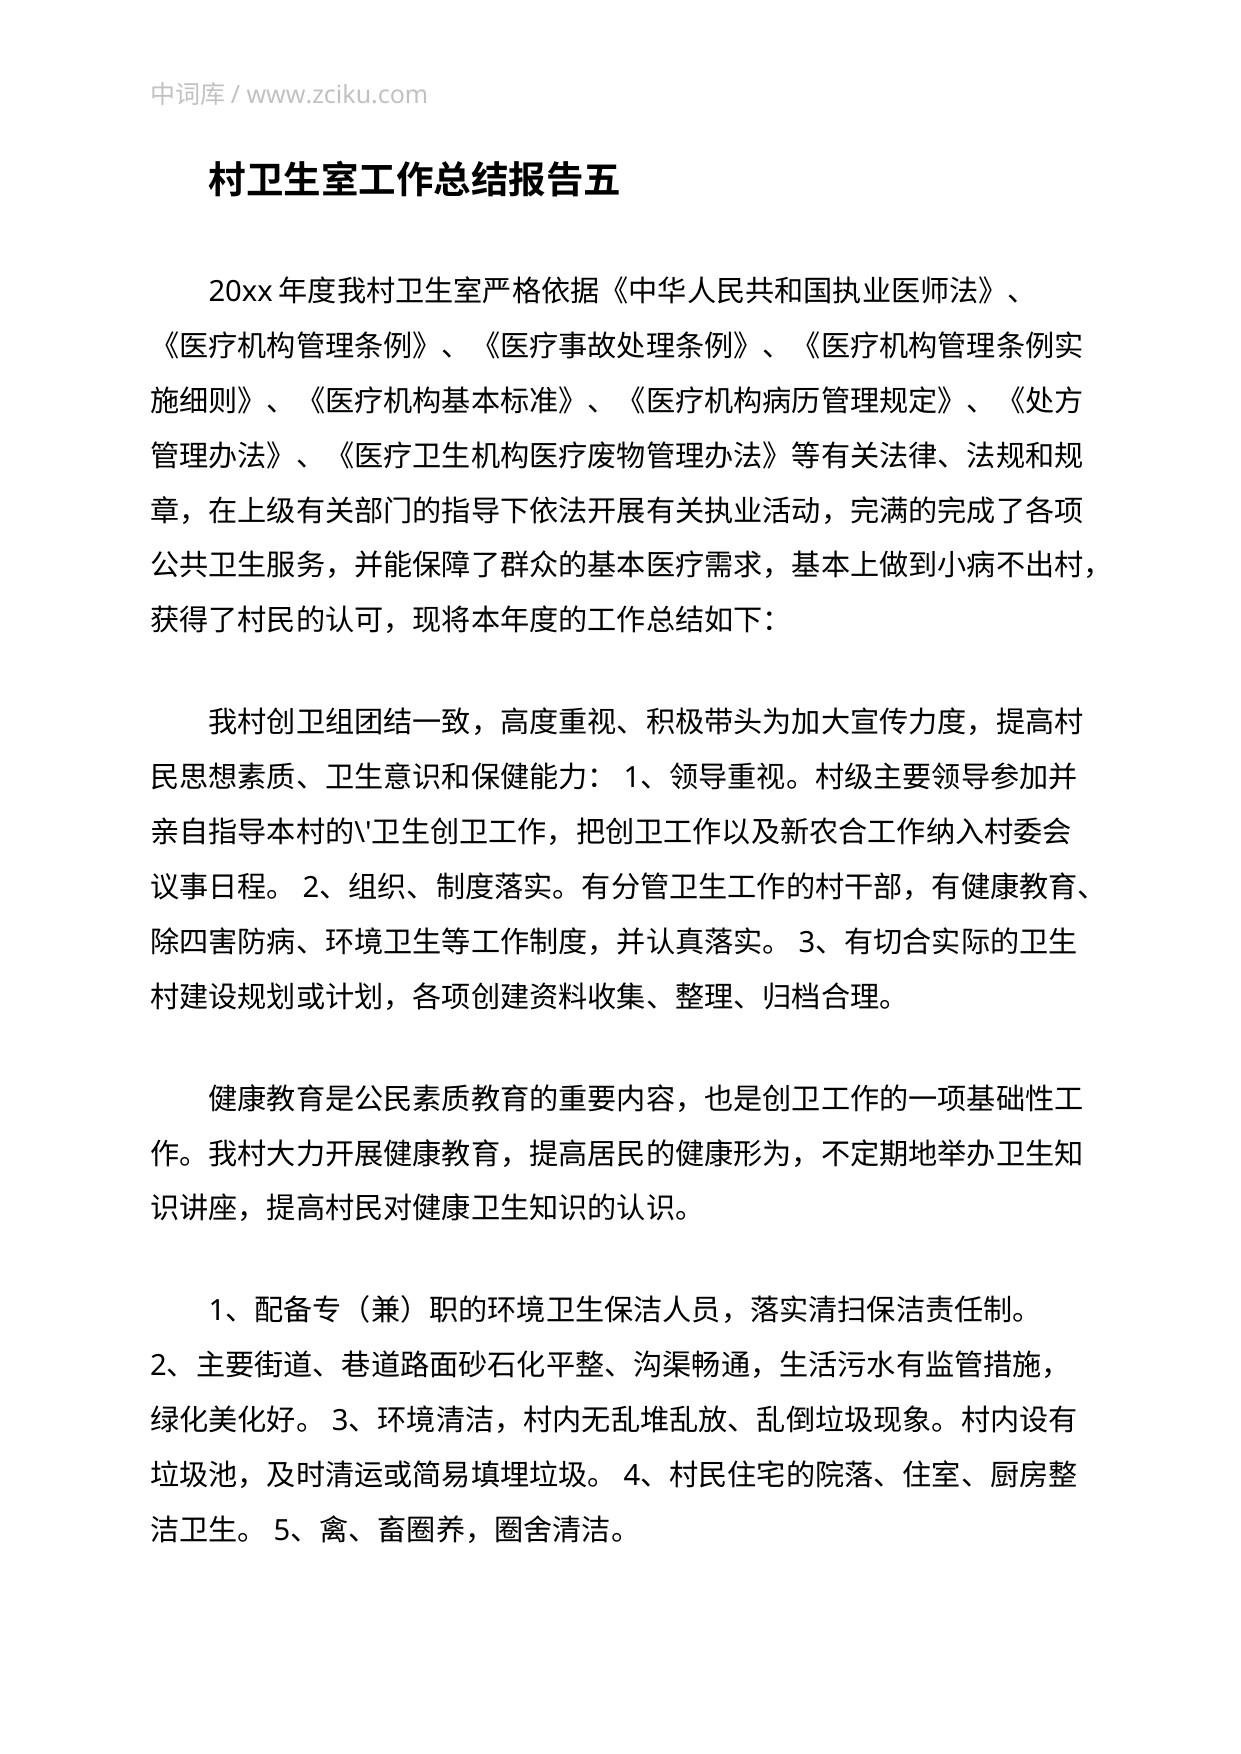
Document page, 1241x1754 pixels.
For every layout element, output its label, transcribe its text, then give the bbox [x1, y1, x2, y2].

text 1、配备专（兼）职的环境卫生保洁人员，落实清扫保洁责任制。 2、主要街道、巷道路面砂石化平整、沟渠畅通，生活污水有监管措施，绿化美化好。 3、环境清洁，村内无乱堆乱放、乱倒垃圾现象。村内设有垃圾池，及时清运或简易填埋垃圾。 4、村民住宅的院落、住室、厨房整洁卫生。 5、禽、畜圈养，圈舍清洁。 [150, 1287, 1090, 1549]
text 健康教育是公民素质教育的重要内容，也是创卫工作的一项基础性工作。我村大力开展健康教育，提高居民的健康形为，不定期地举办卫生知识讲座，提高村民对健康卫生知识的认识。 [150, 1075, 1090, 1227]
text 村卫生室工作总结报告五 [150, 150, 1090, 204]
text 我村创卫组团结一致，高度重视、积极带头为加大宣传力度，提高村民思想素质、卫生意识和保健能力： 1、领导重视。村级主要领导参加并亲自指导本村的\'卫生创卫工作，把创卫工作以及新农合工作纳入村委会议事日程。 2、组织、制度落实。有分管卫生工作的村干部，有健康教育、除四害防病、环境卫生等工作制度，并认真落实。 3、有切合实际的卫生村建设规划或计划，各项创建资料收集、整理、归档合理。 [150, 699, 1090, 1016]
text 20xx年度我村卫生室严格依据《中华人民共和国执业医师法》、《医疗机构管理条例》、《医疗事故处理条例》、《医疗机构管理条例实施细则》、《医疗机构基本标准》、《医疗机构病历管理规定》、《处方管理办法》、《医疗卫生机构医疗废物管理办法》等有关法律、法规和规章，在上级有关部门的指导下依法开展有关执业活动，完满的完成了各项公共卫生服务，并能保障了群众的基本医疗需求，基本上做到小病不出村，获得了村民的认可，现将本年度的工作总结如下： [150, 267, 1090, 639]
